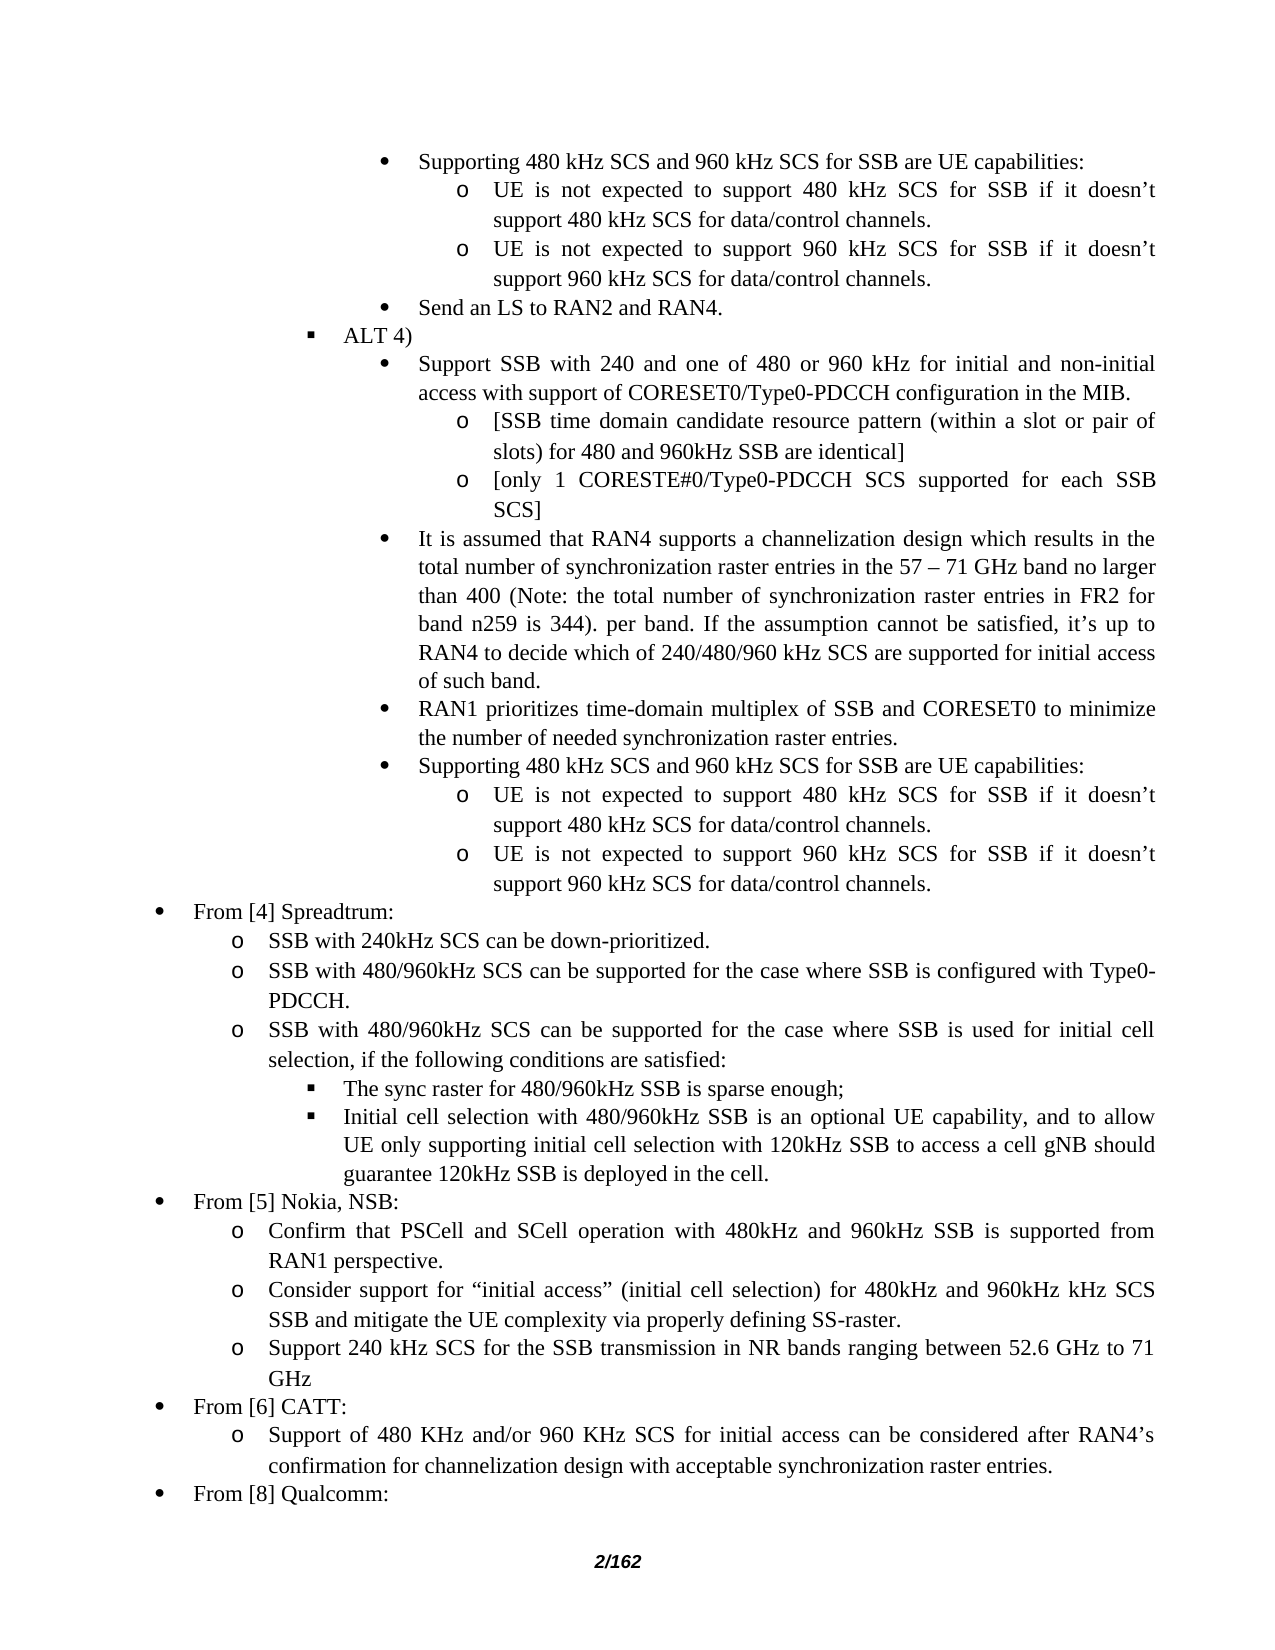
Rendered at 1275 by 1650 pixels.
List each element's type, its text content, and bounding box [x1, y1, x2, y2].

list From [6] CATT: [156, 1393, 1157, 1419]
list The sync raster for 480/960kHz SSB is sparse enough; [306, 1075, 1157, 1101]
list From [4] Spreadtrum: [156, 898, 1157, 925]
list Initial cell selection with 480/960kHz SSB is an optional UE capability, and to allow UE only supporting initial cell selection with 120kHz SSB to access a cell gNB should guarantee 120kHz SSB is deployed in the cell. [306, 1103, 1157, 1186]
list SSB with 480/960kHz SCS can be supported for the case where SSB is used for initial cell selection, if the following conditions are satisfied: [231, 1016, 1157, 1073]
list Supporting 480 kHz SCS and 960 kHz SCS for SSB are UE capabilities: [381, 148, 1157, 174]
list RAN1 prioritizes time-domain multiplex of SSB and CORESET0 to minimize the number of needed synchronization raster entries. [381, 696, 1157, 750]
list [only 1 CORESTE#0/Type0-PDCCH SCS supported for each SSB SCS] [456, 466, 1157, 523]
list Confirm that PSCell and SCell operation with 480kHz and 960kHz SSB is supported from RAN1 perspective. [231, 1217, 1157, 1273]
list Support SSB with 240 and one of 480 or 960 kHz for initial and non-initial access with support of CORESET0/Type0-PDCCH configuration in the MIB. [381, 351, 1157, 405]
list From [8] Qualcomm: [156, 1480, 1157, 1507]
list From [5] Nokia, NSB: [156, 1188, 1157, 1215]
list Supporting 480 kHz SCS and 960 kHz SCS for SSB are UE capabilities: [381, 752, 1157, 779]
list Support 240 kHz SCS for the SSB transmission in NR bands ranging between 52.6 GHz to 71 GHz [231, 1334, 1157, 1391]
list [SSB time domain candidate resource pattern (within a slot or pair of slots) for 480 and 960kHz SSB are identical] [456, 407, 1157, 464]
list UE is not expected to support 480 kHz SCS for SSB if it doesn’t support 480 kHz SCS for data/control channels. [456, 781, 1157, 837]
list UE is not expected to support 480 kHz SCS for SSB if it doesn’t support 480 kHz SCS for data/control channels. [456, 176, 1157, 233]
list Consider support for “initial access” (initial cell selection) for 480kHz and 960kHz kHz SCS SSB and mitigate the UE complexity via properly defining SS-raster. [231, 1276, 1157, 1332]
list SSB with 240kHz SCS can be down-prioritized. [231, 927, 1157, 955]
list Send an LS to RAN2 and RAN4. [381, 294, 1157, 320]
list ALT 4) [306, 322, 1157, 348]
list UE is not expected to support 960 kHz SCS for SSB if it doesn’t support 960 kHz SCS for data/control channels. [456, 235, 1157, 292]
list It is assumed that RAN4 supports a channelization design which results in the total number of synchronization raster entries in the 57 – 71 GHz band no larger than 400 (Note: the total number of synchronization raster entries in FR2 for band n259 is 344). per band. If the assumption cannot be satisfied, it’s up to RAN4 to decide which of 240/480/960 kHz SCS are supported for initial access of such band. [381, 525, 1157, 693]
list Support of 480 KHz and/or 960 KHz SCS for initial access can be considered after RAN4’s confirmation for channelization design with acceptable synchronization raster entries. [231, 1422, 1157, 1478]
list UE is not expected to support 960 kHz SCS for SSB if it doesn’t support 960 kHz SCS for data/control channels. [456, 839, 1157, 896]
list SSB with 480/960kHz SCS can be supported for the case where SSB is configured with Type0-PDCCH. [231, 957, 1157, 1014]
